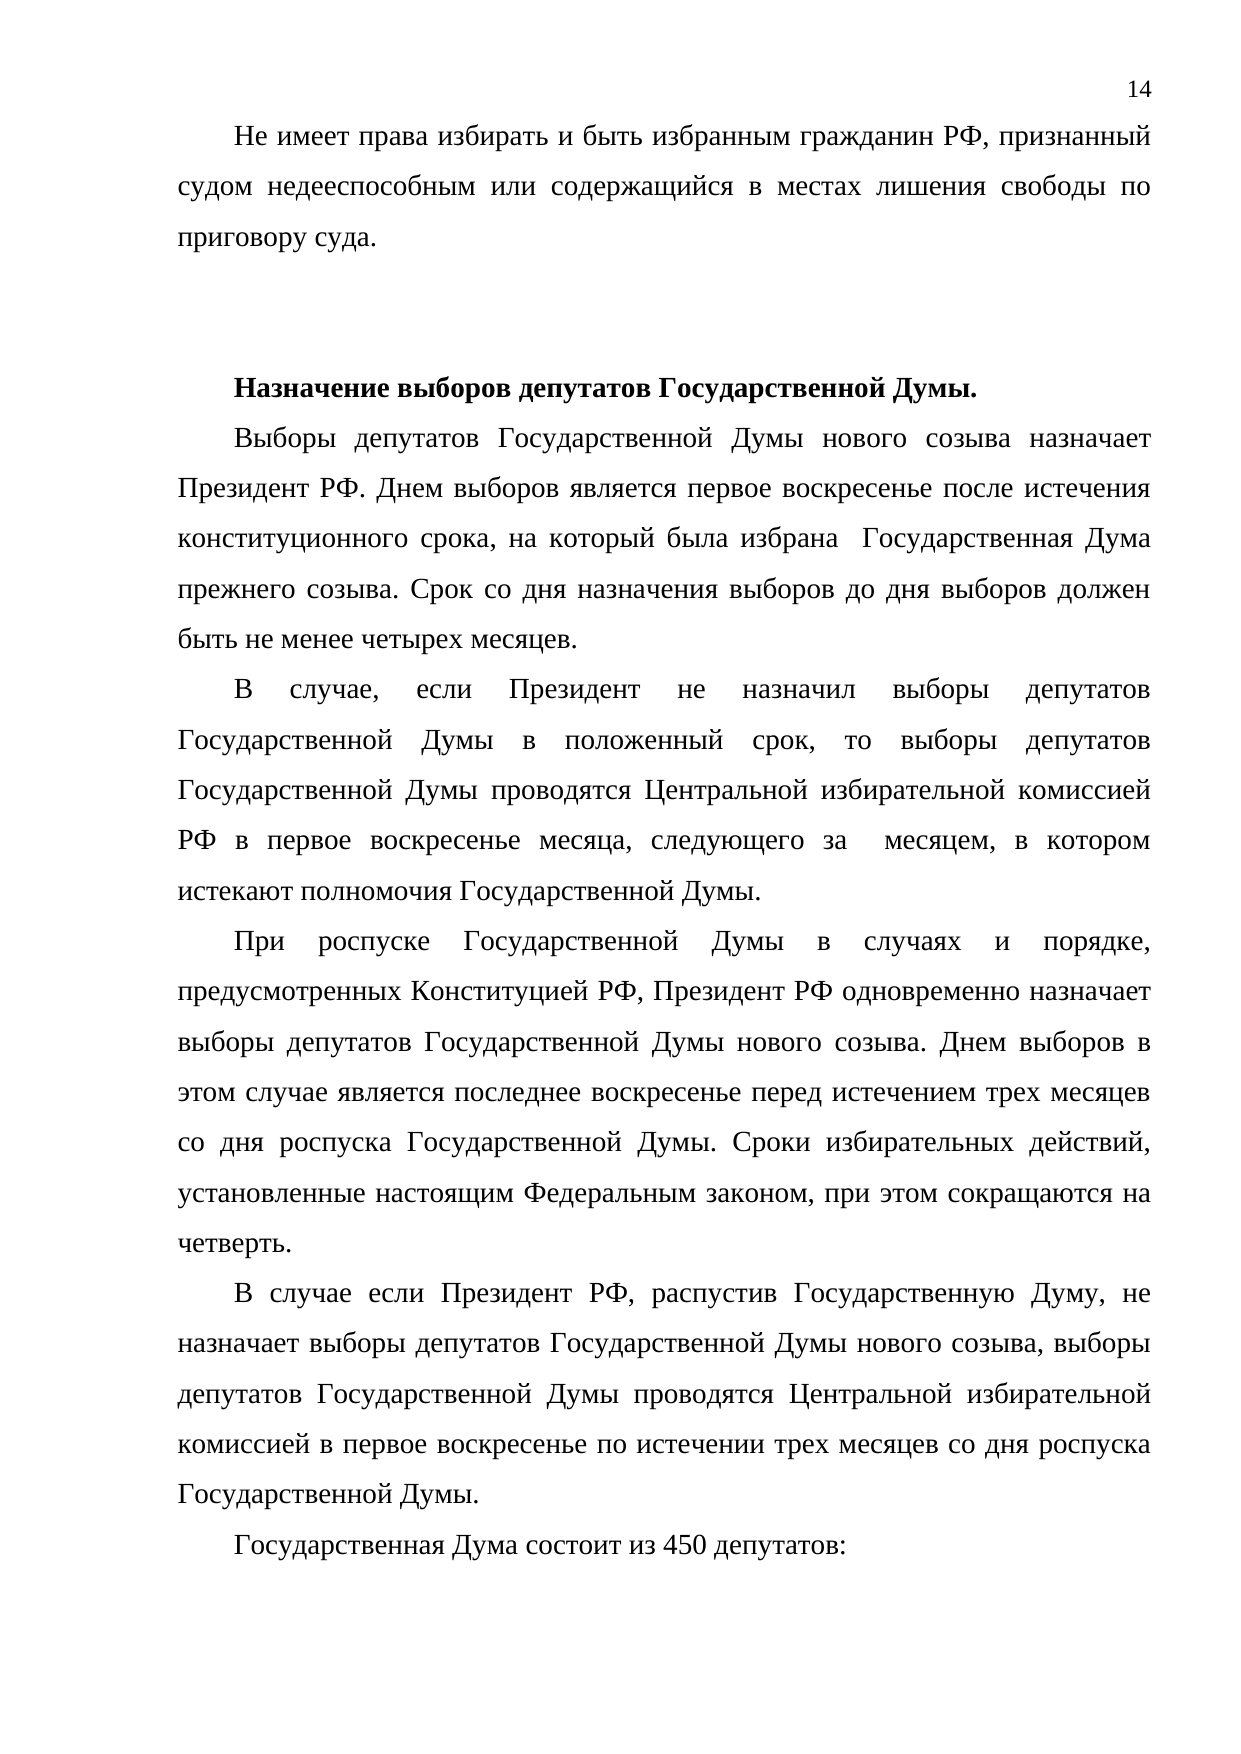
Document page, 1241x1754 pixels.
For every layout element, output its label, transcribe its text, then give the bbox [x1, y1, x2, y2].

text В случае, если Президент не назначил выборы депутатов Государственной Думы в положенный срок, то выборы депутатов Государственной Думы проводятся Центральной избирательной комиссией РФ в первое воскресенье месяца, следующего за месяцем, в котором истекают полномочия Государственной Думы. [177, 672, 1152, 906]
text Выборы депутатов Государственной Думы нового созыва назначает Президент РФ. Днем выборов является первое воскресенье после истечения конституционного срока, на который была избрана Государственная Дума прежнего созыва. Срок со дня назначения выборов до дня выборов должен быть не менее четырех месяцев. [177, 420, 1152, 655]
text При роспуске Государственной Думы в случаях и порядке, предусмотренных Конституцией РФ, Президент РФ одновременно назначает выборы депутатов Государственной Думы нового созыва. Днем выборов в этом случае является последнее воскресенье перед истечением трех месяцев со дня роспуска Государственной Думы. Сроки избирательных действий, установленные настоящим Федеральным законом, при этом сокращаются на четверть. [177, 923, 1152, 1258]
text Государственная Дума состоит из 450 депутатов: [177, 1527, 1152, 1560]
text В случае если Президент РФ, распустив Государственную Думу, не назначает выборы депутатов Государственной Думы нового созыва, выборы депутатов Государственной Думы проводятся Центральной избирательной комиссией в первое воскресенье по истечении трех месяцев со дня роспуска Государственной Думы. [177, 1275, 1152, 1510]
text Назначение выборов депутатов Государственной Думы. [177, 370, 1152, 403]
text Не имеет права избирать и быть избранным гражданин РФ, признанный судом недееспособным или содержащийся в местах лишения свободы по приговору суда. [177, 118, 1152, 252]
